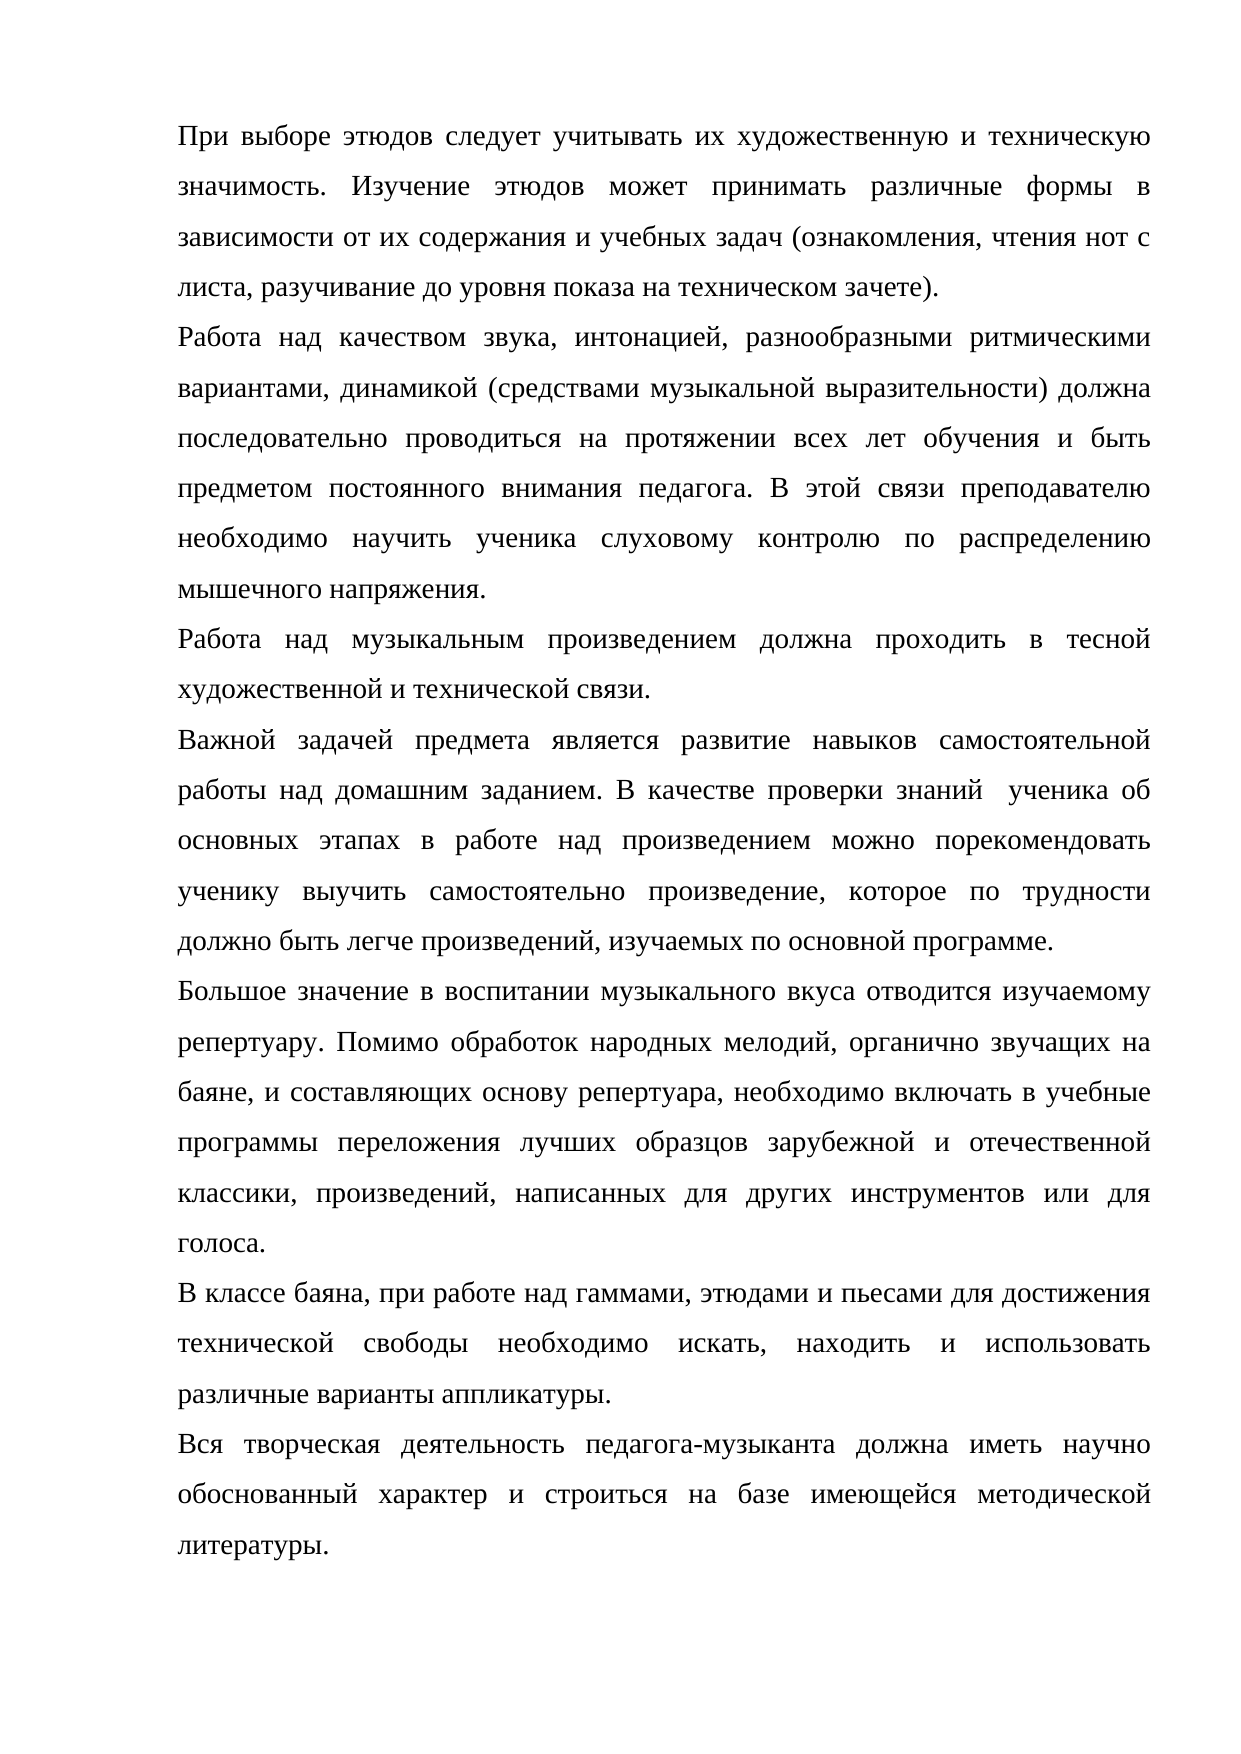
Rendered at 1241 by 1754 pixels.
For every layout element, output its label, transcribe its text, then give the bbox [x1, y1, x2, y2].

text Работа над качеством звука, интонацией, разнообразными ритмическими вариантами, динамикой (средствами музыкальной выразительности) должна последовательно проводиться на протяжении всех лет обучения и быть предметом постоянного внимания педагога. В этой связи преподавателю необходимо научить ученика слуховому контролю по распределению мышечного напряжения. [177, 319, 1152, 604]
text В классе баяна, при работе над гаммами, этюдами и пьесами для достижения технической свободы необходимо искать, находить и использовать различные варианты аппликатуры. [177, 1275, 1152, 1409]
text При выборе этюдов следует учитывать их художественную и техническую значимость. Изучение этюдов может принимать различные формы в зависимости от их содержания и учебных задач (ознакомления, чтения нот с листа, разучивание до уровня показа на техническом зачете). [177, 118, 1152, 303]
text Вся творческая деятельность педагога-музыканта должна иметь научно обоснованный характер и строиться на базе имеющейся методической литературы. [177, 1426, 1152, 1560]
text Работа над музыкальным произведением должна проходить в тесной художественной и технической связи. [177, 621, 1152, 705]
text Большое значение в воспитании музыкального вкуса отводится изучаемому репертуару. Помимо обработок народных мелодий, органично звучащих на баяне, и составляющих основу репертуара, необходимо включать в учебные программы переложения лучших образцов зарубежной и отечественной классики, произведений, написанных для других инструментов или для голоса. [177, 973, 1152, 1258]
text Важной задачей предмета является развитие навыков самостоятельной работы над домашним заданием. В качестве проверки знаний ученика об основных этапах в работе над произведением можно порекомендовать ученику выучить самостоятельно произведение, которое по трудности должно быть легче произведений, изучаемых по основной программе. [177, 722, 1152, 957]
